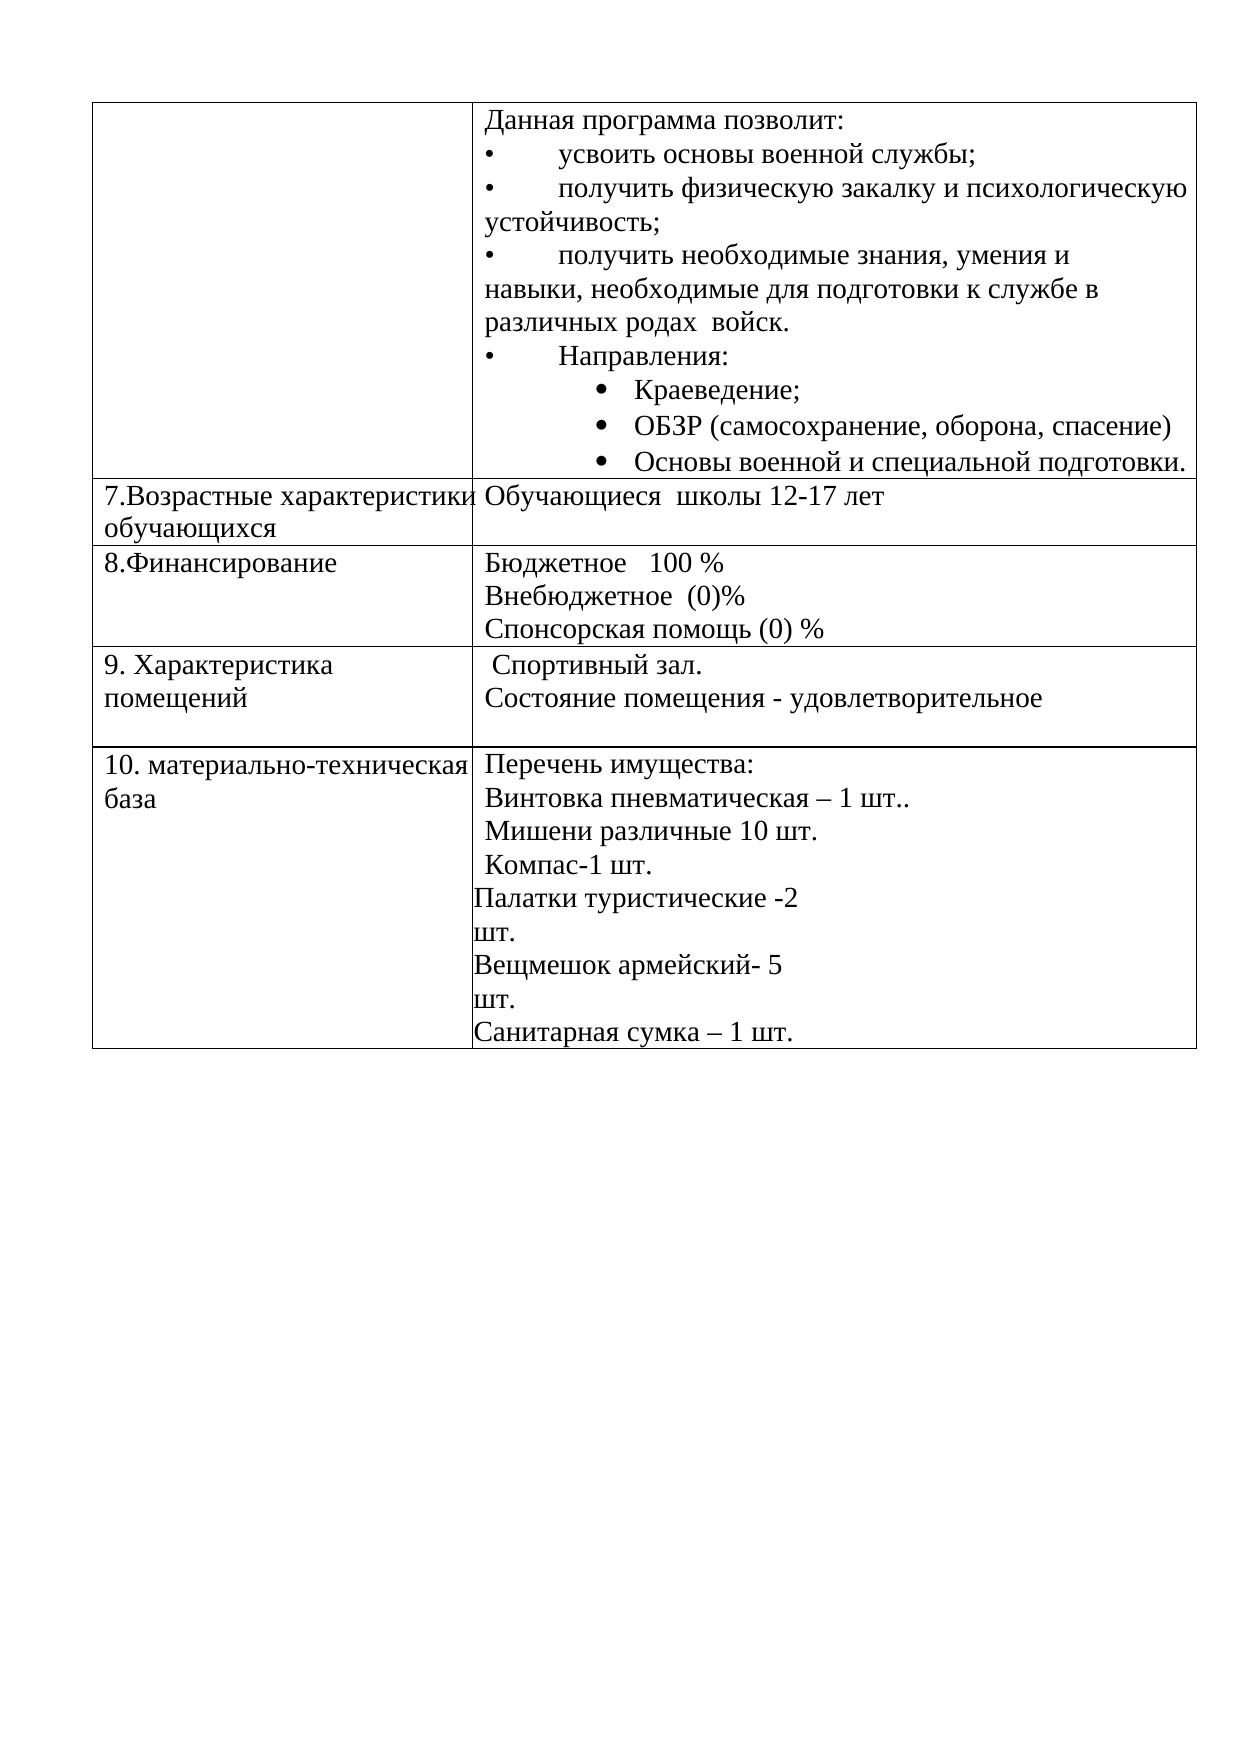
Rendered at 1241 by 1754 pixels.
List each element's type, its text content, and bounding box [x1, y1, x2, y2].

table_cell 9. Характеристика помещений [93, 647, 472, 746]
table_cell 10. материально-техническая база [93, 748, 472, 1048]
table_cell Спортивный зал. Состояние помещения - удовлетворительное [473, 647, 1196, 746]
table_cell 8.Финансирование [93, 546, 472, 646]
table_header [93, 103, 472, 478]
table_cell Бюджетное 100 % Внебюджетное (0)% Спонсорская помощь (0) % [473, 546, 1196, 646]
table_cell 7.Возрастные характеристики обучающихся [93, 479, 472, 545]
table_header Данная программа позволит: усвоить основы военной службы; получить физическую закалку и психологическую устойчивость; получить необходимые знания, умения и навыки, необходимые для подготовки к службе в различных родах войск. Направления: Краеведение; ОБЗР (самосохранение, оборона, спасение) Основы военной и специальной подготовки. [473, 103, 1196, 478]
table_cell Перечень имущества: Винтовка пневматическая – 1 шт.. Мишени различные 10 шт. Компас-1 шт. Палатки туристические -2 шт. Вещмешок армейский- 5 шт. Санитарная сумка – 1 шт. [473, 748, 1196, 1048]
table_cell Обучающиеся школы 12-17 лет [473, 479, 1196, 545]
